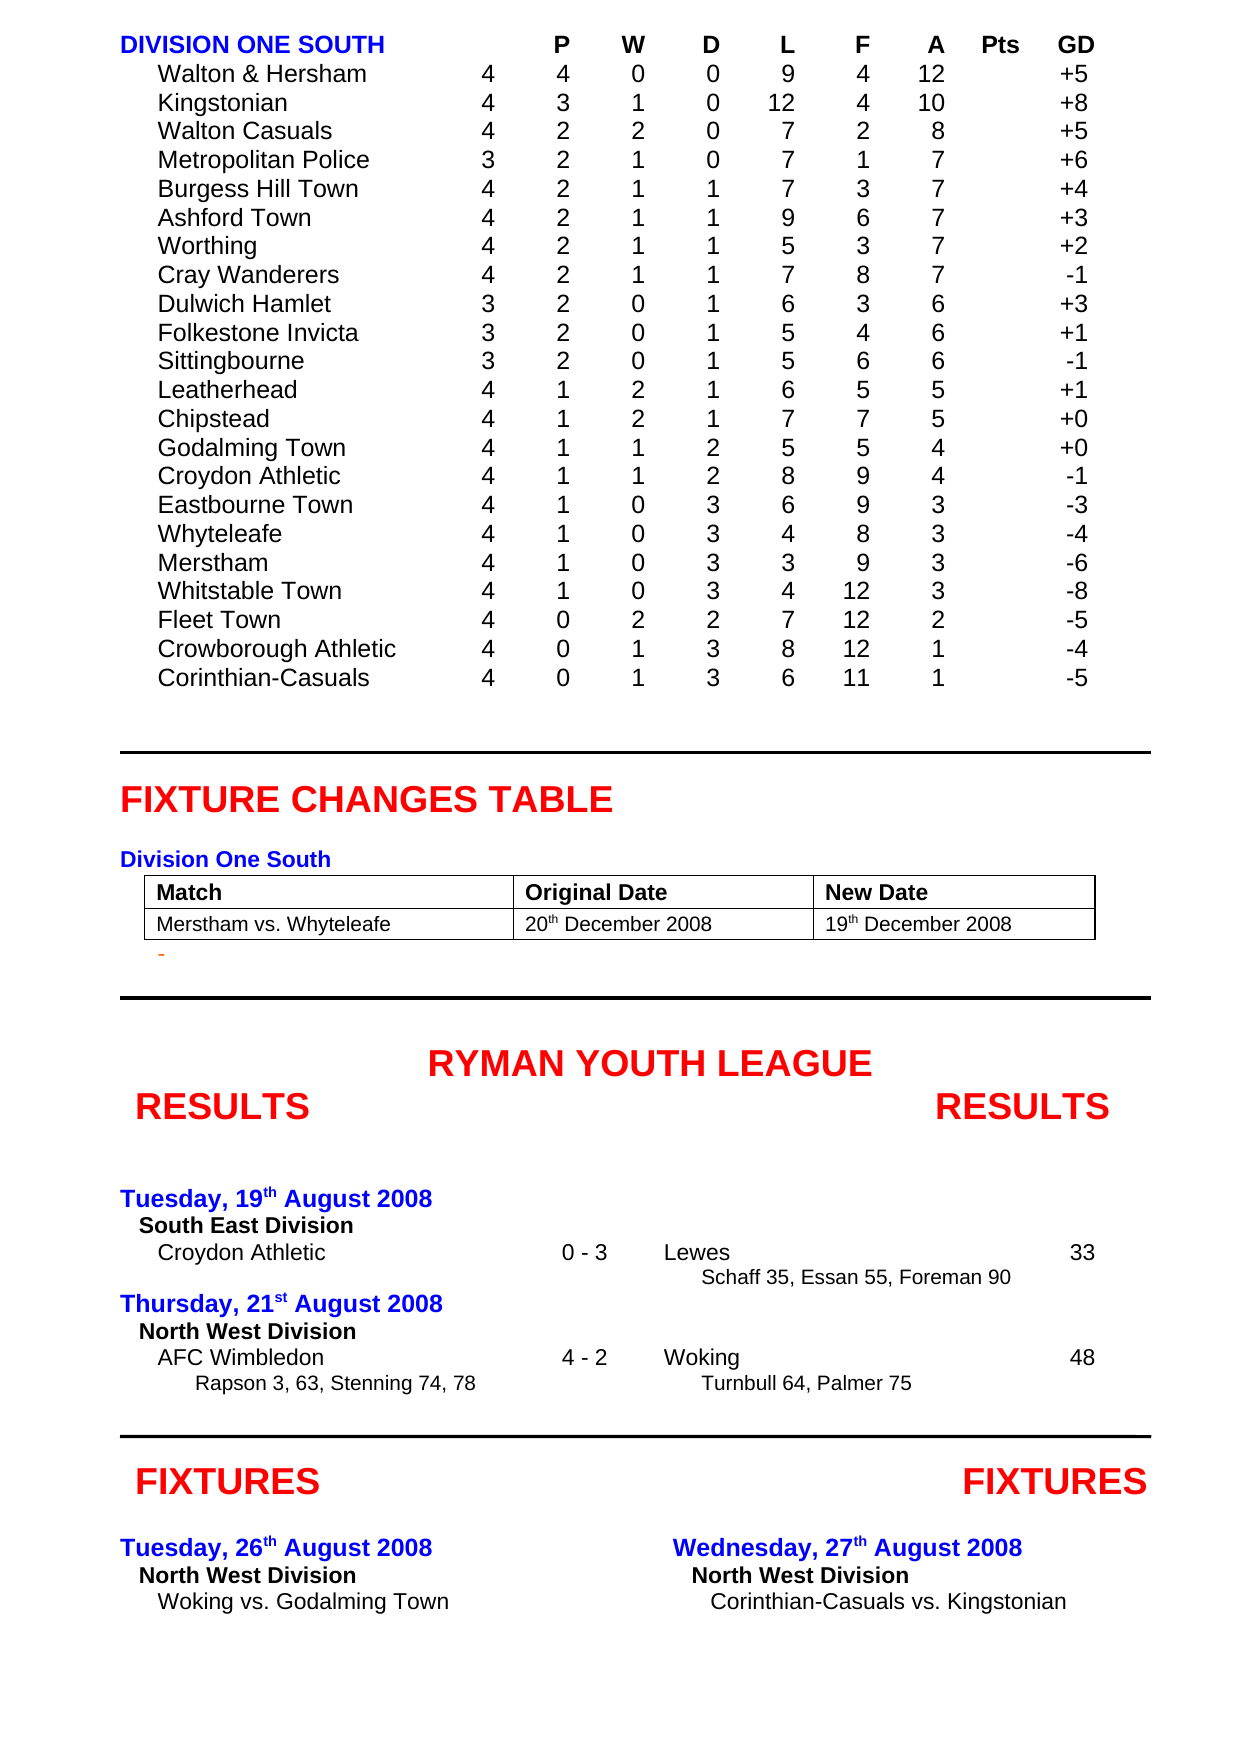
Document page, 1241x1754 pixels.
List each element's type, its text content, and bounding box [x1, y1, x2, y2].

text Ashford Town 4 2 1 1 9 6 7 +3 [157, 202, 1150, 231]
text Tuesday, 19th August 2008 [120, 1184, 1150, 1212]
text Walton Casuals 4 2 2 0 7 2 8 +5 [157, 116, 1150, 145]
text Division One South [120, 846, 1150, 872]
text Wednesday, 27th August 2008 [673, 1533, 1150, 1562]
text Worthing 4 2 1 1 5 3 7 +2 [157, 231, 1150, 260]
text Merstham 4 1 0 3 3 9 3 -6 [157, 547, 1150, 576]
text Croydon Athletic 4 1 1 2 8 9 4 -1 [157, 461, 1150, 490]
text - [157, 940, 1150, 966]
text Whitstable Town 4 1 0 3 4 12 3 -8 [157, 576, 1150, 605]
text Folkestone Invicta 3 2 0 1 5 4 6 +1 [157, 317, 1150, 346]
table_header Original Date [514, 876, 813, 908]
text Croydon Athletic 0 - 3 Lewes 33 [157, 1239, 1150, 1265]
text Crowborough Athletic 4 0 1 3 8 12 1 -4 [157, 634, 1150, 662]
text Schaff 35, Essan 55, Foreman 90 [195, 1265, 1150, 1289]
text Godalming Town 4 1 1 2 5 5 4 +0 [157, 432, 1150, 461]
text AFC Wimbledon 4 - 2 48 [157, 1344, 1150, 1370]
text Leatherhead 4 1 2 1 6 5 5 +1 [157, 375, 1150, 404]
table_header Match [145, 876, 513, 908]
text Corinthian-Casuals vs. Kingstonian [710, 1588, 1150, 1615]
table_cell 20th December 2008 [514, 909, 813, 939]
text Dulwich Hamlet 3 2 0 1 6 3 6 +3 [157, 289, 1150, 317]
text Walton & Hersham 4 4 0 0 9 4 12 +5 [157, 59, 1150, 87]
table_cell 19th December 2008 [814, 909, 1094, 939]
text Thursday, 21st August 2008 [120, 1289, 1150, 1318]
text DIVISION ONE SOUTH P W D L F A Pts GD [120, 30, 1150, 59]
text South East Division [139, 1212, 1150, 1239]
text Division [139, 1318, 1150, 1344]
text Metropolitan Police 3 2 1 0 7 1 7 +6 [157, 145, 1150, 174]
text Fleet Town 4 0 2 2 7 12 2 -5 [157, 605, 1150, 634]
text Division [691, 1562, 1150, 1588]
text FIXTURE CHANGES TABLE [120, 777, 1141, 821]
text Chipstead 4 1 2 1 7 7 5 +0 [157, 404, 1150, 432]
text Rapson 3, 63, Stenning 74, 78 Turnbull 64, Palmer 75 [195, 1370, 1150, 1394]
text Woking vs. [157, 1588, 598, 1615]
text Corinthian-Casuals 4 0 1 3 6 11 1 -5 [157, 662, 1150, 691]
text Eastbourne Town 4 1 0 3 6 9 3 -3 [157, 490, 1150, 519]
text Kingstonian 4 3 1 0 12 4 10 +8 [157, 87, 1150, 116]
table_header New Date [814, 876, 1094, 908]
table_cell Merstham vs. Whyteleafe [145, 909, 513, 939]
text Division [139, 1562, 598, 1588]
text Whyteleafe 4 1 0 3 4 8 3 -4 [157, 519, 1150, 547]
text Burgess Hill Town 4 2 1 1 7 3 7 +4 [157, 174, 1150, 202]
text Cray Wanderers 4 2 1 1 7 8 7 -1 [157, 260, 1150, 289]
text Tuesday, 26th August 2008 [120, 1533, 589, 1562]
text Sittingbourne 3 2 0 1 5 6 6 -1 [157, 346, 1150, 375]
